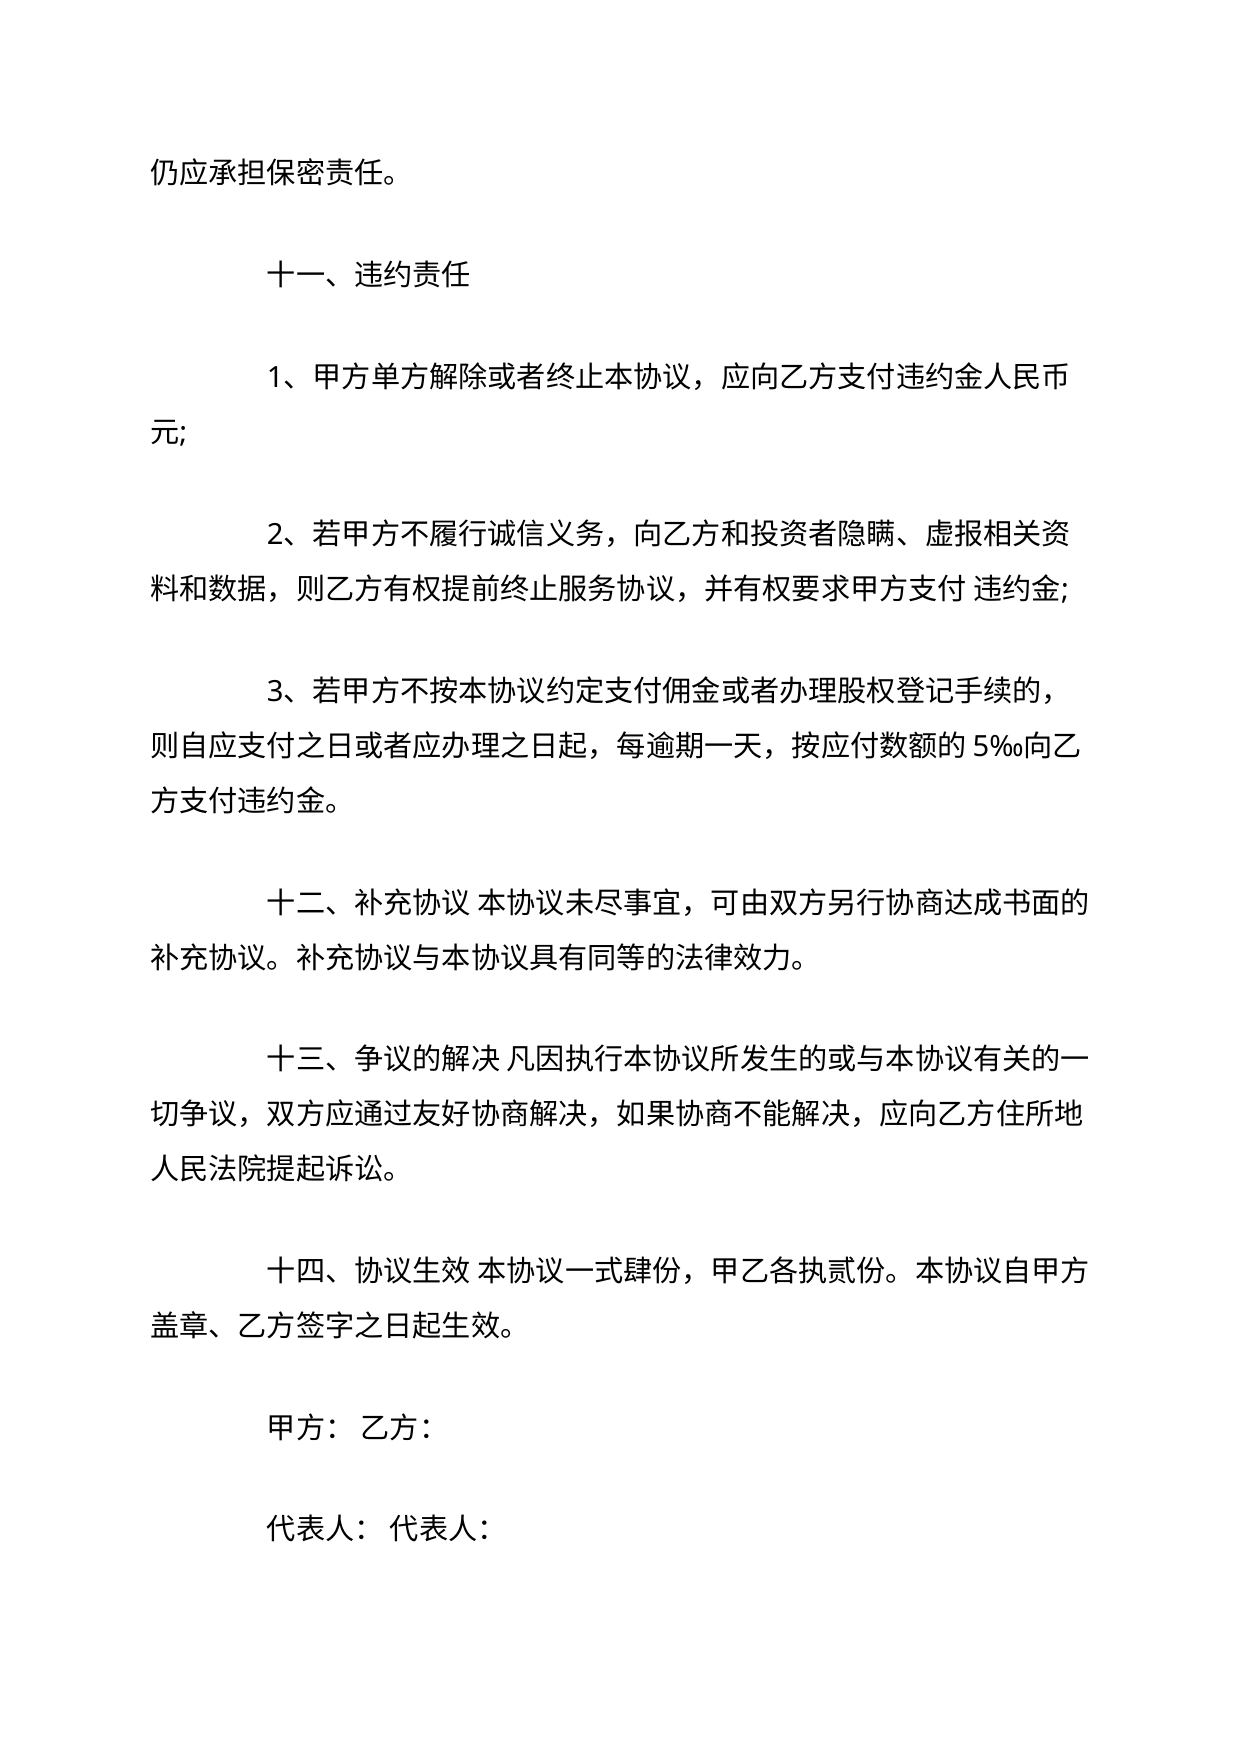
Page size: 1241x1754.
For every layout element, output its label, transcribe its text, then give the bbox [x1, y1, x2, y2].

text 甲方： 乙方： [150, 1404, 1090, 1446]
text 十一、违约责任 [150, 252, 1090, 294]
text 十三、争议的解决 凡因执行本协议所发生的或与本协议有关的一切争议，双方应通过友好协商解决，如果协商不能解决，应向乙方住所地人民法院提起诉讼。 [150, 1036, 1090, 1188]
text 代表人： 代表人： [150, 1506, 1090, 1548]
text 1、甲方单方解除或者终止本协议，应向乙方支付违约金人民币 元; [150, 353, 1090, 451]
text 十二、补充协议 本协议未尽事宜，可由双方另行协商达成书面的补充协议。补充协议与本协议具有同等的法律效力。 [150, 879, 1090, 976]
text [150, 150, 1090, 192]
text 十四、协议生效 本协议一式肆份，甲乙各执贰份。本协议自甲方盖章、乙方签字之日起生效。 [150, 1247, 1090, 1345]
text 3、若甲方不按本协议约定支付佣金或者办理股权登记手续的，则自应支付之日或者应办理之日起，每逾期一天，按应付数额的5‰向乙方支付违约金。 [150, 667, 1090, 820]
text 2、若甲方不履行诚信义务，向乙方和投资者隐瞒、虚报相关资料和数据，则乙方有权提前终止服务协议，并有权要求甲方支付 违约金; [150, 511, 1090, 608]
